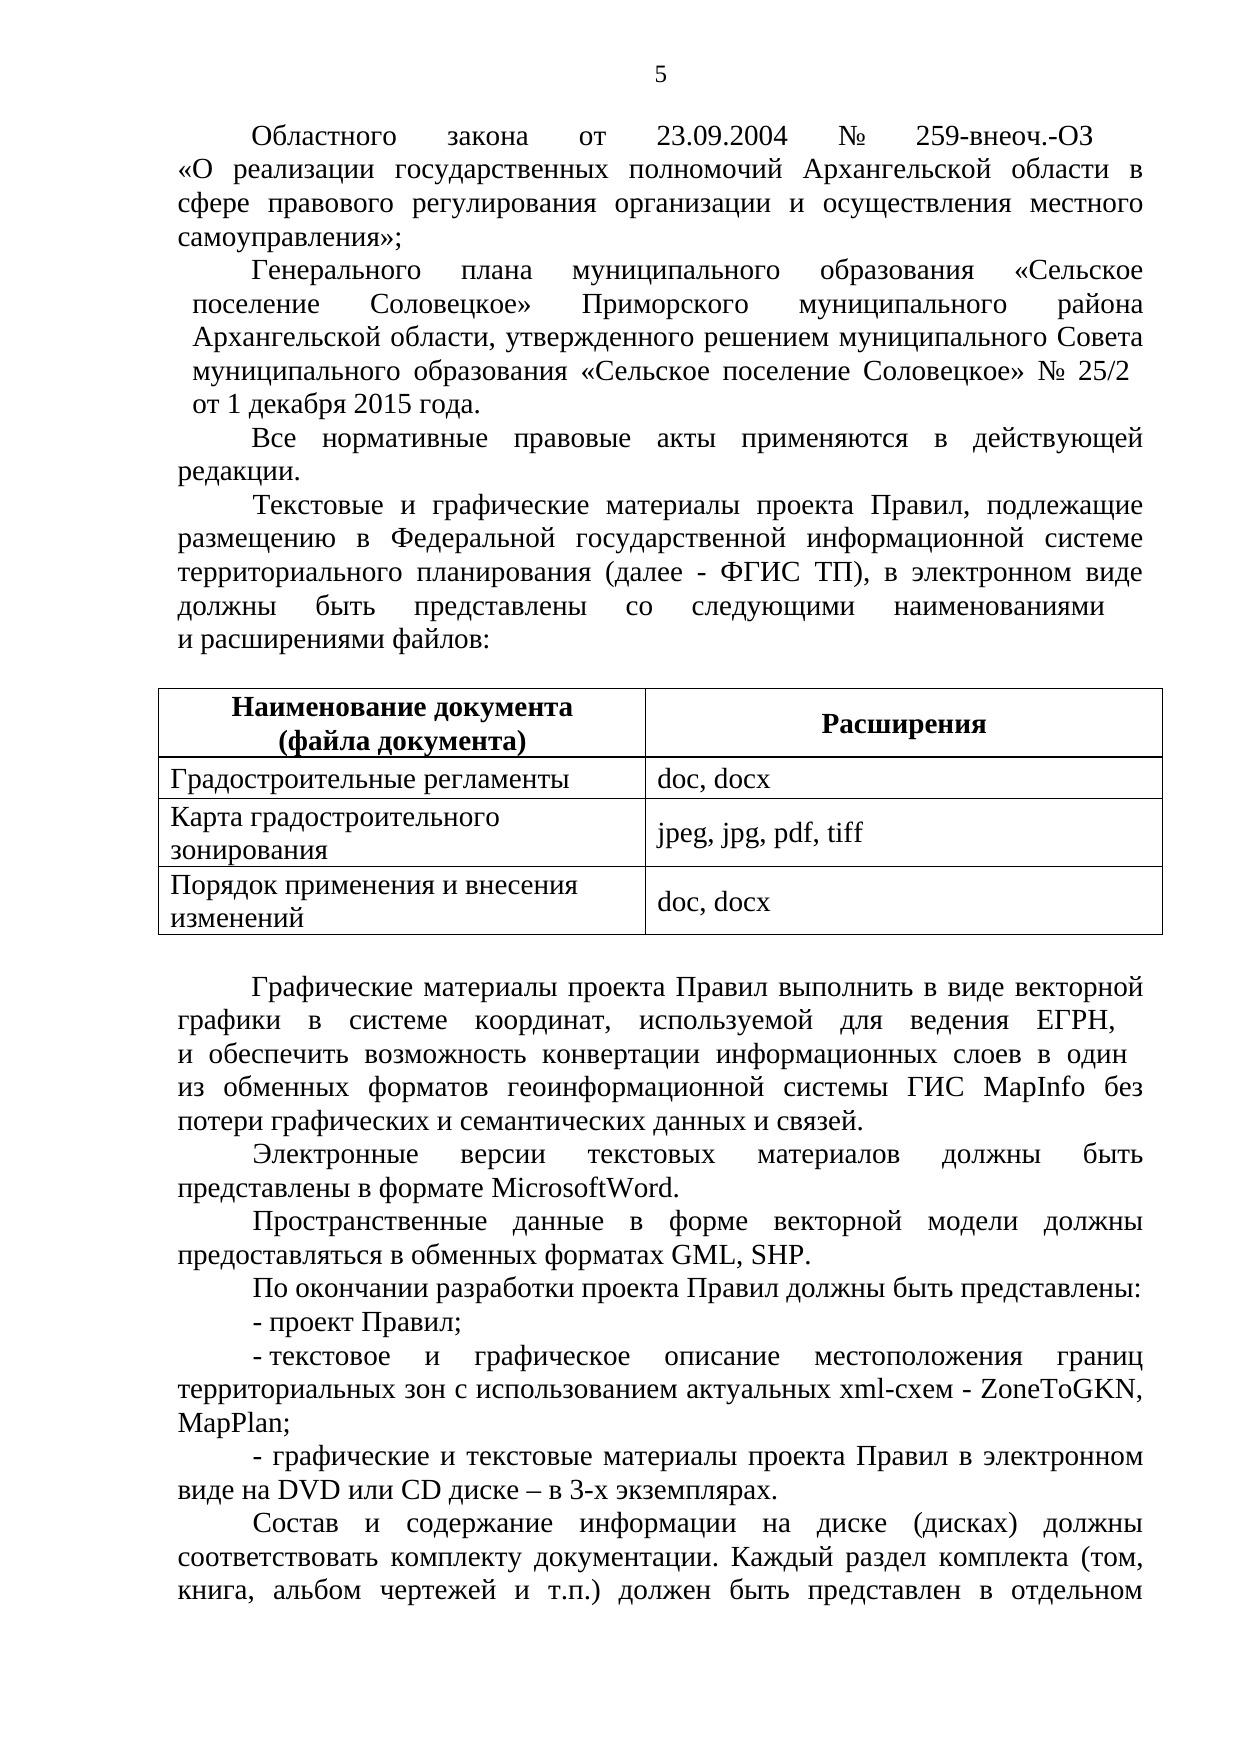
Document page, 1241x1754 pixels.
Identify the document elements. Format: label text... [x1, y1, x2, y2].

text По окончании разработки проекта Правил должны быть представлены: [177, 1271, 1144, 1304]
table_cell doc, docx [646, 758, 1162, 798]
text Графические материалы проекта Правил выполнить в виде векторной графики в системе координат, используемой для ведения ЕГРН, и обеспечить возможность конвертации информационных слоев в один из обменных форматов геоинформационной системы ГИС MapInfo без потери графических и семантических данных и связей. [177, 969, 1144, 1136]
table_cell Карта градостроительного зонирования [159, 799, 645, 866]
text - графические и текстовые материалы проекта Правил в электронном виде на DVD или CD диске – в 3-х экземплярах. [177, 1438, 1144, 1505]
table_cell jpeg, jpg, pdf, tiff [646, 799, 1162, 866]
text Областного закона от 23.09.2004 № 259-внеоч.-ОЗ «О реализации государственных полномочий Архангельской области в сфере правового регулирования организации и осуществления местного самоуправления»; [177, 118, 1144, 252]
table_cell doc, docx [646, 867, 1162, 934]
text - текстовое и графическое описание местоположения границ территориальных зон с использованием актуальных xml-схем - ZoneToGKN, MapPlan; [177, 1338, 1144, 1438]
text Электронные версии текстовых материалов должны быть представлены в формате MicrosoftWord. [177, 1136, 1144, 1203]
text - проект Правил; [177, 1304, 1144, 1338]
table_cell Градостроительные регламенты [159, 758, 645, 798]
text Генерального плана муниципального образования «Сельское поселение Соловецкое» Приморского муниципального района Архангельской области, утвержденного решением муниципального Совета муниципального образования «Сельское поселение Соловецкое» № 25/2 от 1 декабря 2015 года. [192, 252, 1144, 420]
text Пространственные данные в форме векторной модели должны предоставляться в обменных форматах GML, SHP. [177, 1203, 1144, 1271]
text Все нормативные правовые акты применяются в действующей редакции. [177, 420, 1144, 487]
text Текстовые и графические материалы проекта Правил, подлежащие размещению в Федеральной государственной информационной системе территориального планирования (далее - ФГИС ТП), в электронном виде должны быть представлены со следующими наименованиями и расширениями файлов: [177, 487, 1144, 655]
table_header Наименование документа (файла документа) [159, 689, 645, 756]
table_cell Порядок применения и внесения изменений [159, 867, 645, 934]
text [177, 1505, 1144, 1606]
table_header Расширения [646, 689, 1162, 756]
